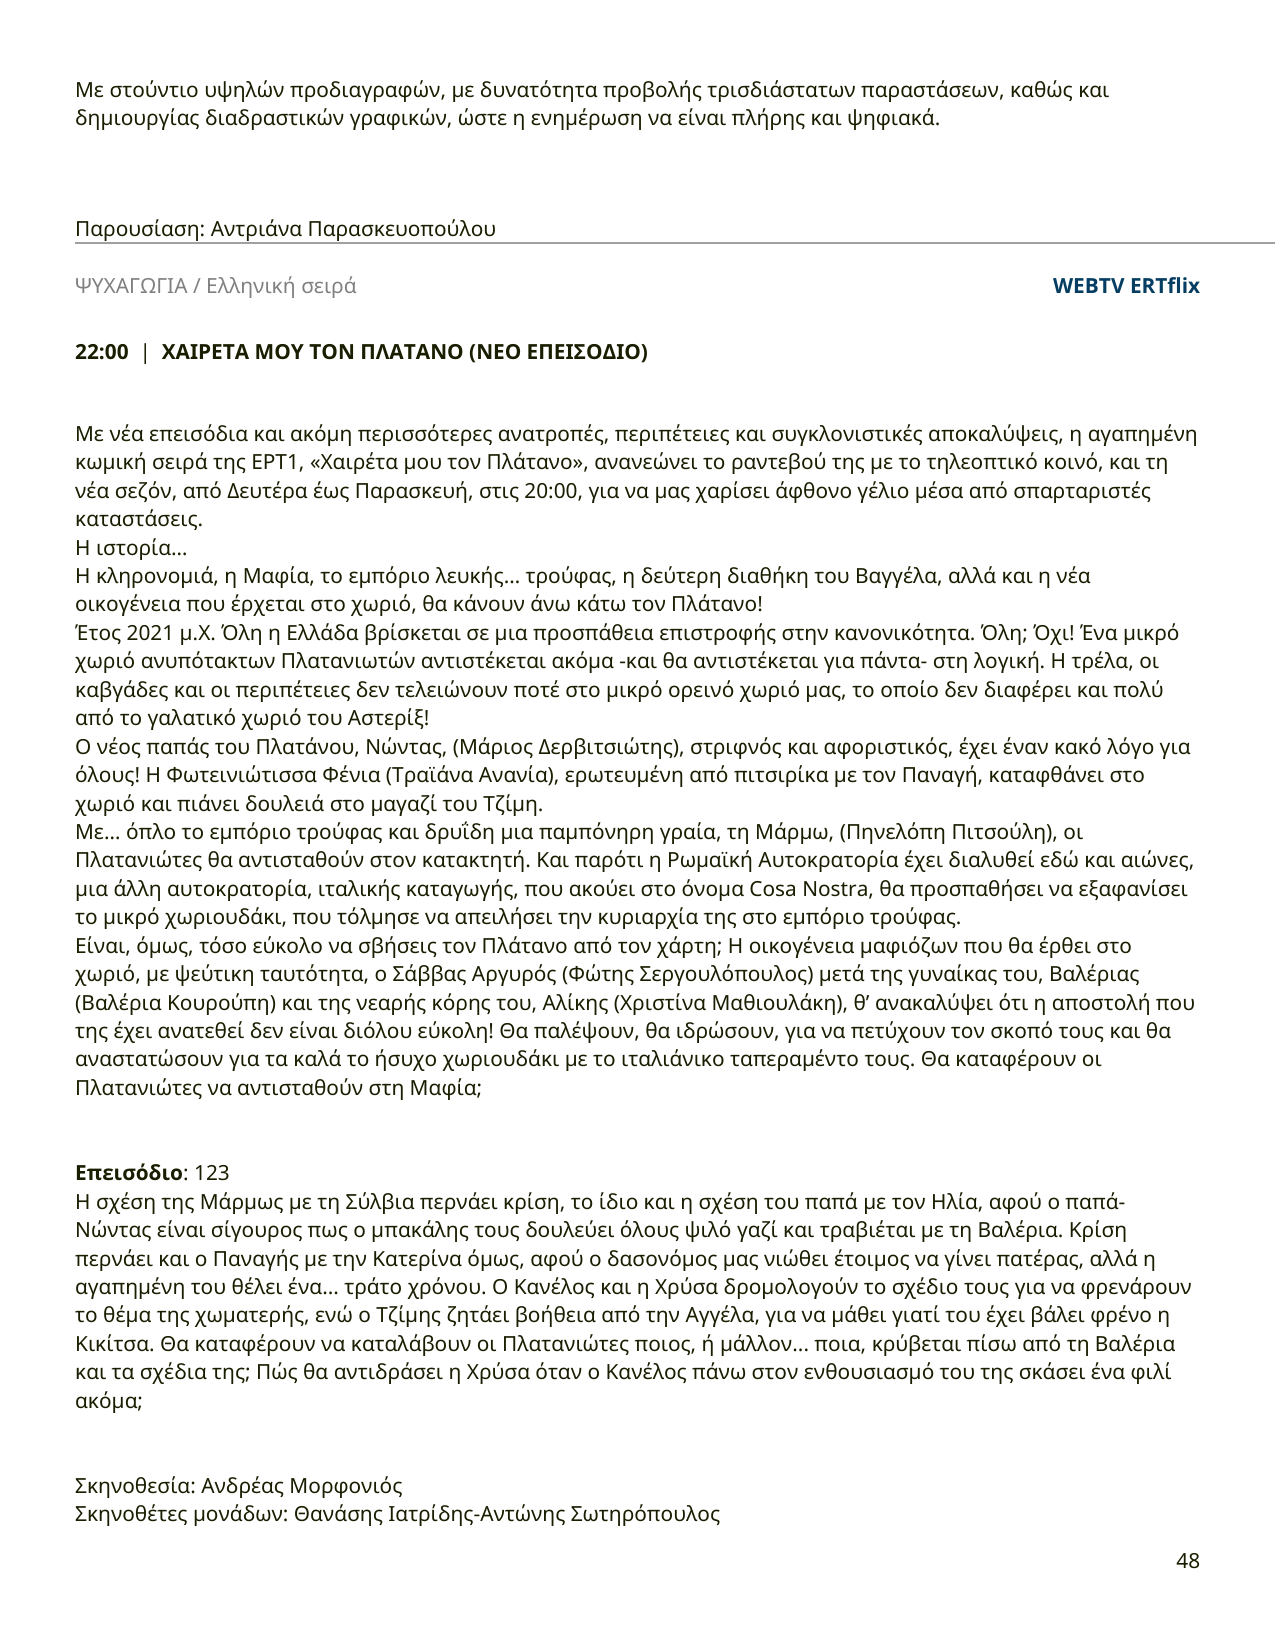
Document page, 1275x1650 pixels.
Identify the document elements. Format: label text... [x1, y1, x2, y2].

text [75, 75, 1200, 132]
text Eπεισόδιο: 123 [75, 1101, 1200, 1187]
text Με νέα επεισόδια και ακόμη περισσότερες ανατροπές, περιπέτειες και συγκλονιστικές αποκαλύψεις, η αγαπημένη κωμική σειρά της ΕΡΤ1, «Χαιρέτα μου τον Πλάτανο», ανανεώνει το ραντεβού της με το τηλεοπτικό κοινό, και τη νέα σεζόν, από Δευτέρα έως Παρασκευή, στις 20:00, για να μας χαρίσει άφθονο γέλιο μέσα από σπαρταριστές καταστάσεις. Η ιστορία… Η κληρονομιά, η Μαφία, το εμπόριο λευκής… τρούφας, η δεύτερη διαθήκη του Βαγγέλα, αλλά και η νέα οικογένεια που έρχεται στο χωριό, θα κάνουν άνω κάτω τον Πλάτανο! Έτος 2021 μ.Χ. Όλη η Ελλάδα βρίσκεται σε μια προσπάθεια επιστροφής στην κανονικότητα. Όλη; Όχι! Ένα μικρό χωριό ανυπότακτων Πλατανιωτών αντιστέκεται ακόμα -και θα αντιστέκεται για πάντα- στη λογική. Η τρέλα, οι καβγάδες και οι περιπέτειες δεν τελειώνουν ποτέ στο μικρό ορεινό χωριό μας, το οποίο δεν διαφέρει και πολύ από το γαλατικό χωριό του Αστερίξ! Ο νέος παπάς του Πλατάνου, Νώντας, (Μάριος Δερβιτσιώτης), στριφνός και αφοριστικός, έχει έναν κακό λόγο για όλους! Η Φωτεινιώτισσα Φένια (Τραϊάνα Ανανία), ερωτευμένη από πιτσιρίκα με τον Παναγή, καταφθάνει στο χωριό και πιάνει δουλειά στο μαγαζί του Τζίμη. Με… όπλο το εμπόριο τρούφας και δρυΐδη μια παμπόνηρη γραία, τη Μάρμω, (Πηνελόπη Πιτσούλη), οι Πλατανιώτες θα αντισταθούν στον κατακτητή. Και παρότι η Ρωμαϊκή Αυτοκρατορία έχει διαλυθεί εδώ και αιώνες, μια άλλη αυτοκρατορία, ιταλικής καταγωγής, που ακούει στο όνομα Cosa Nostra, θα προσπαθήσει να εξαφανίσει το μικρό χωριουδάκι, που τόλμησε να απειλήσει την κυριαρχία της στο εμπόριο τρούφας. Είναι, όμως, τόσο εύκολο να σβήσεις τον Πλάτανο από τον χάρτη; Η οικογένεια μαφιόζων που θα έρθει στο χωριό, με ψεύτικη ταυτότητα, ο Σάββας Αργυρός (Φώτης Σεργουλόπουλος) μετά της γυναίκας του, Βαλέριας (Βαλέρια Κουρούπη) και της νεαρής κόρης του, Αλίκης (Χριστίνα Μαθιουλάκη), θ’ ανακαλύψει ότι η αποστολή που της έχει ανατεθεί δεν είναι διόλου εύκολη! Θα παλέψουν, θα ιδρώσουν, για να πετύχουν τον σκοπό τους και θα αναστατώσουν για τα καλά το ήσυχο χωριουδάκι με το ιταλιάνικο ταπεραμέντο τους. Θα καταφέρουν οι Πλατανιώτες να αντισταθούν στη Μαφία; [75, 419, 1200, 1101]
text Παρουσίαση: Αντριάνα Παρασκευοπούλου [75, 157, 1200, 242]
table_header WEBTV ERTflix [638, 271, 1200, 299]
text 22:00 | ΧΑΙΡΕΤΑ ΜΟΥ ΤΟΝ ΠΛΑΤΑΝΟ (ΝΕΟ ΕΠΕΙΣΟΔΙΟ) [75, 299, 1200, 394]
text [75, 1414, 1200, 1528]
table_header ΨΥΧΑΓΩΓΙΑ / Ελληνική σειρά [75, 271, 637, 299]
text Η σχέση της Μάρμως με τη Σύλβια περνάει κρίση, το ίδιο και η σχέση του παπά με τον Ηλία, αφού ο παπά-Νώντας είναι σίγουρος πως ο μπακάλης τους δουλεύει όλους ψιλό γαζί και τραβιέται με τη Βαλέρια. Κρίση περνάει και ο Παναγής με την Κατερίνα όμως, αφού ο δασονόμος μας νιώθει έτοιμος να γίνει πατέρας, αλλά η αγαπημένη του θέλει ένα... τράτο χρόνου. Ο Κανέλος και η Χρύσα δρομολογούν το σχέδιο τους για να φρενάρουν το θέμα της χωματερής, ενώ ο Τζίμης ζητάει βοήθεια από την Αγγέλα, για να μάθει γιατί του έχει βάλει φρένο η Κικίτσα. Θα καταφέρουν να καταλάβουν οι Πλατανιώτες ποιος, ή μάλλον... ποια, κρύβεται πίσω από τη Βαλέρια και τα σχέδια της; Πώς θα αντιδράσει η Χρύσα όταν ο Κανέλος πάνω στον ενθουσιασμό του της σκάσει ένα φιλί ακόμα; [75, 1187, 1200, 1414]
